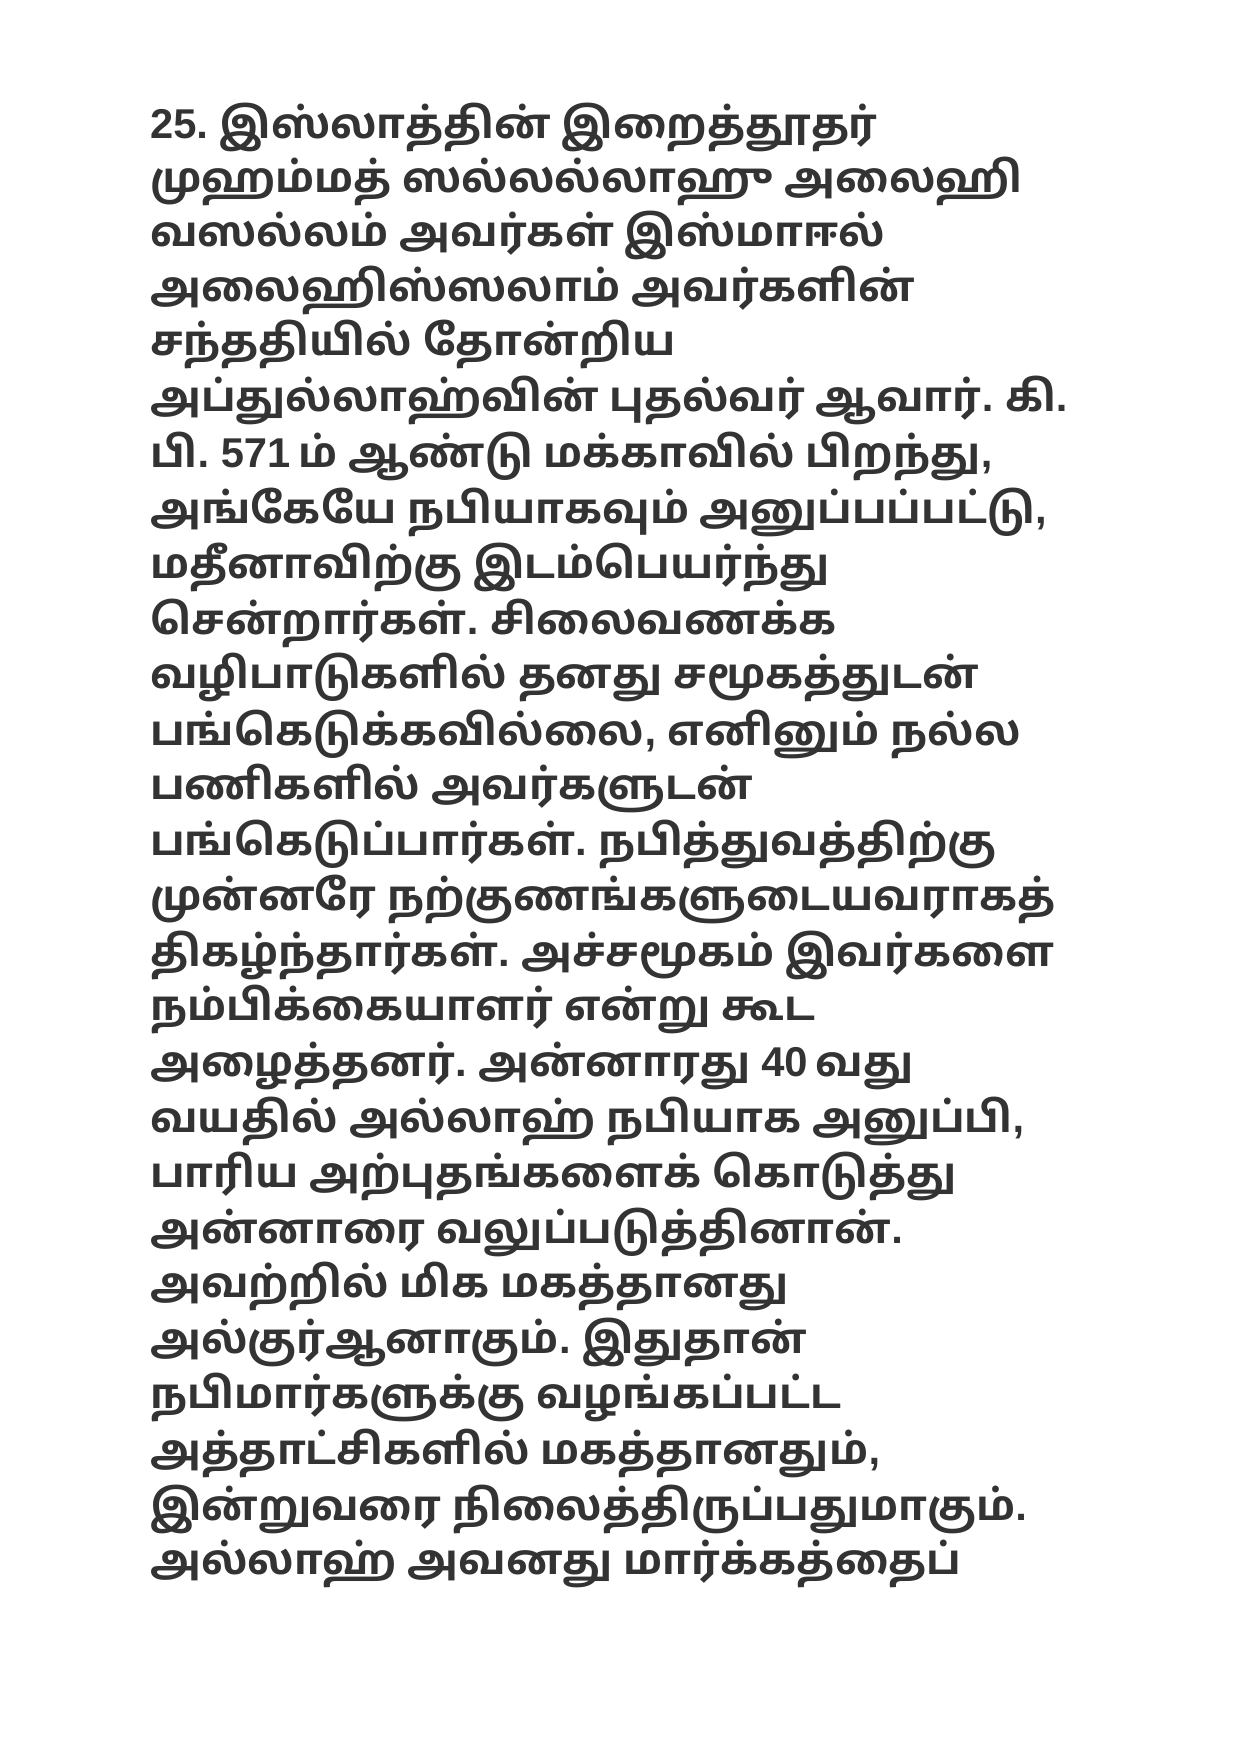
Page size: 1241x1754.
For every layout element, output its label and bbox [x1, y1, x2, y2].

subtitle [150, 99, 1090, 1592]
